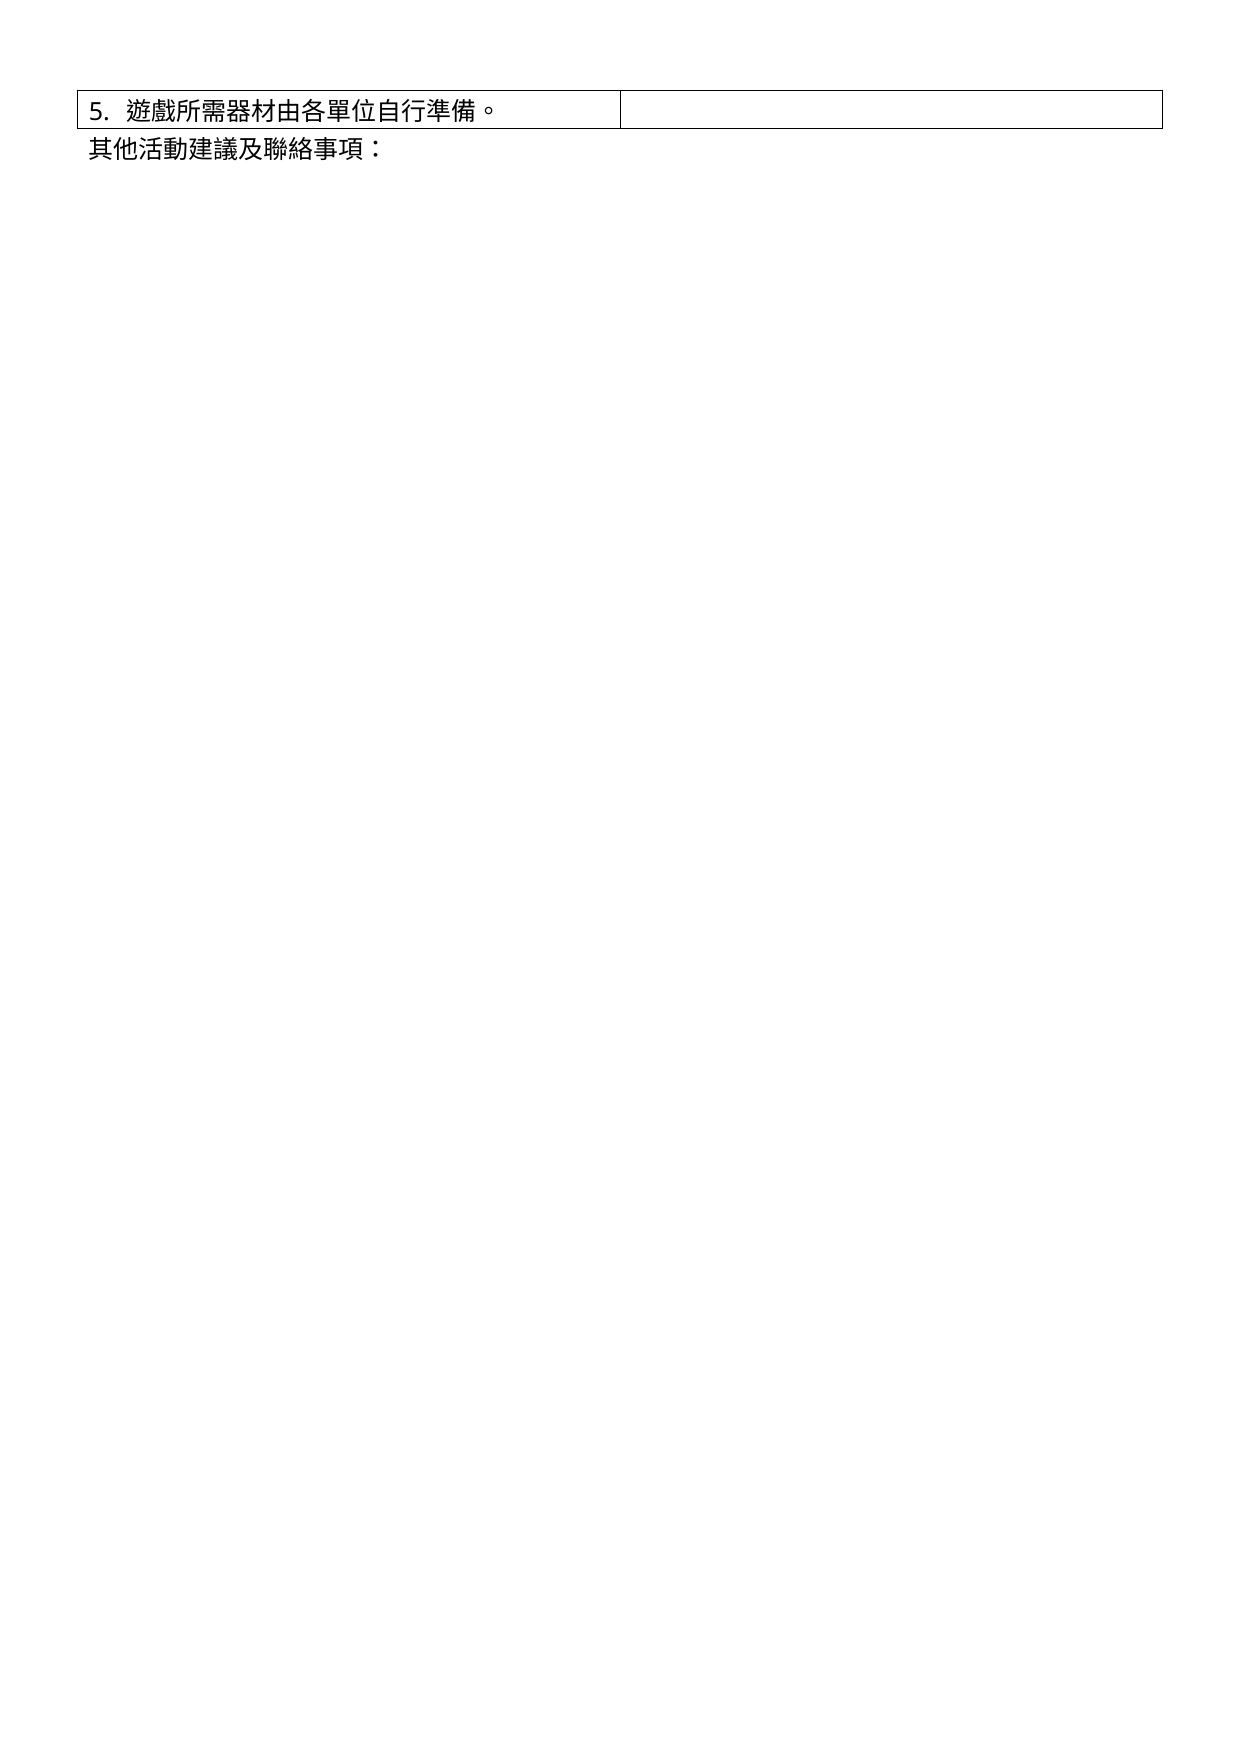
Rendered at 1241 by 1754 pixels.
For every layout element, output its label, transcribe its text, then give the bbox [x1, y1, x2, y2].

text 其他活動建議及聯絡事項： [89, 129, 1152, 167]
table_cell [621, 91, 1162, 128]
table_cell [78, 91, 620, 128]
